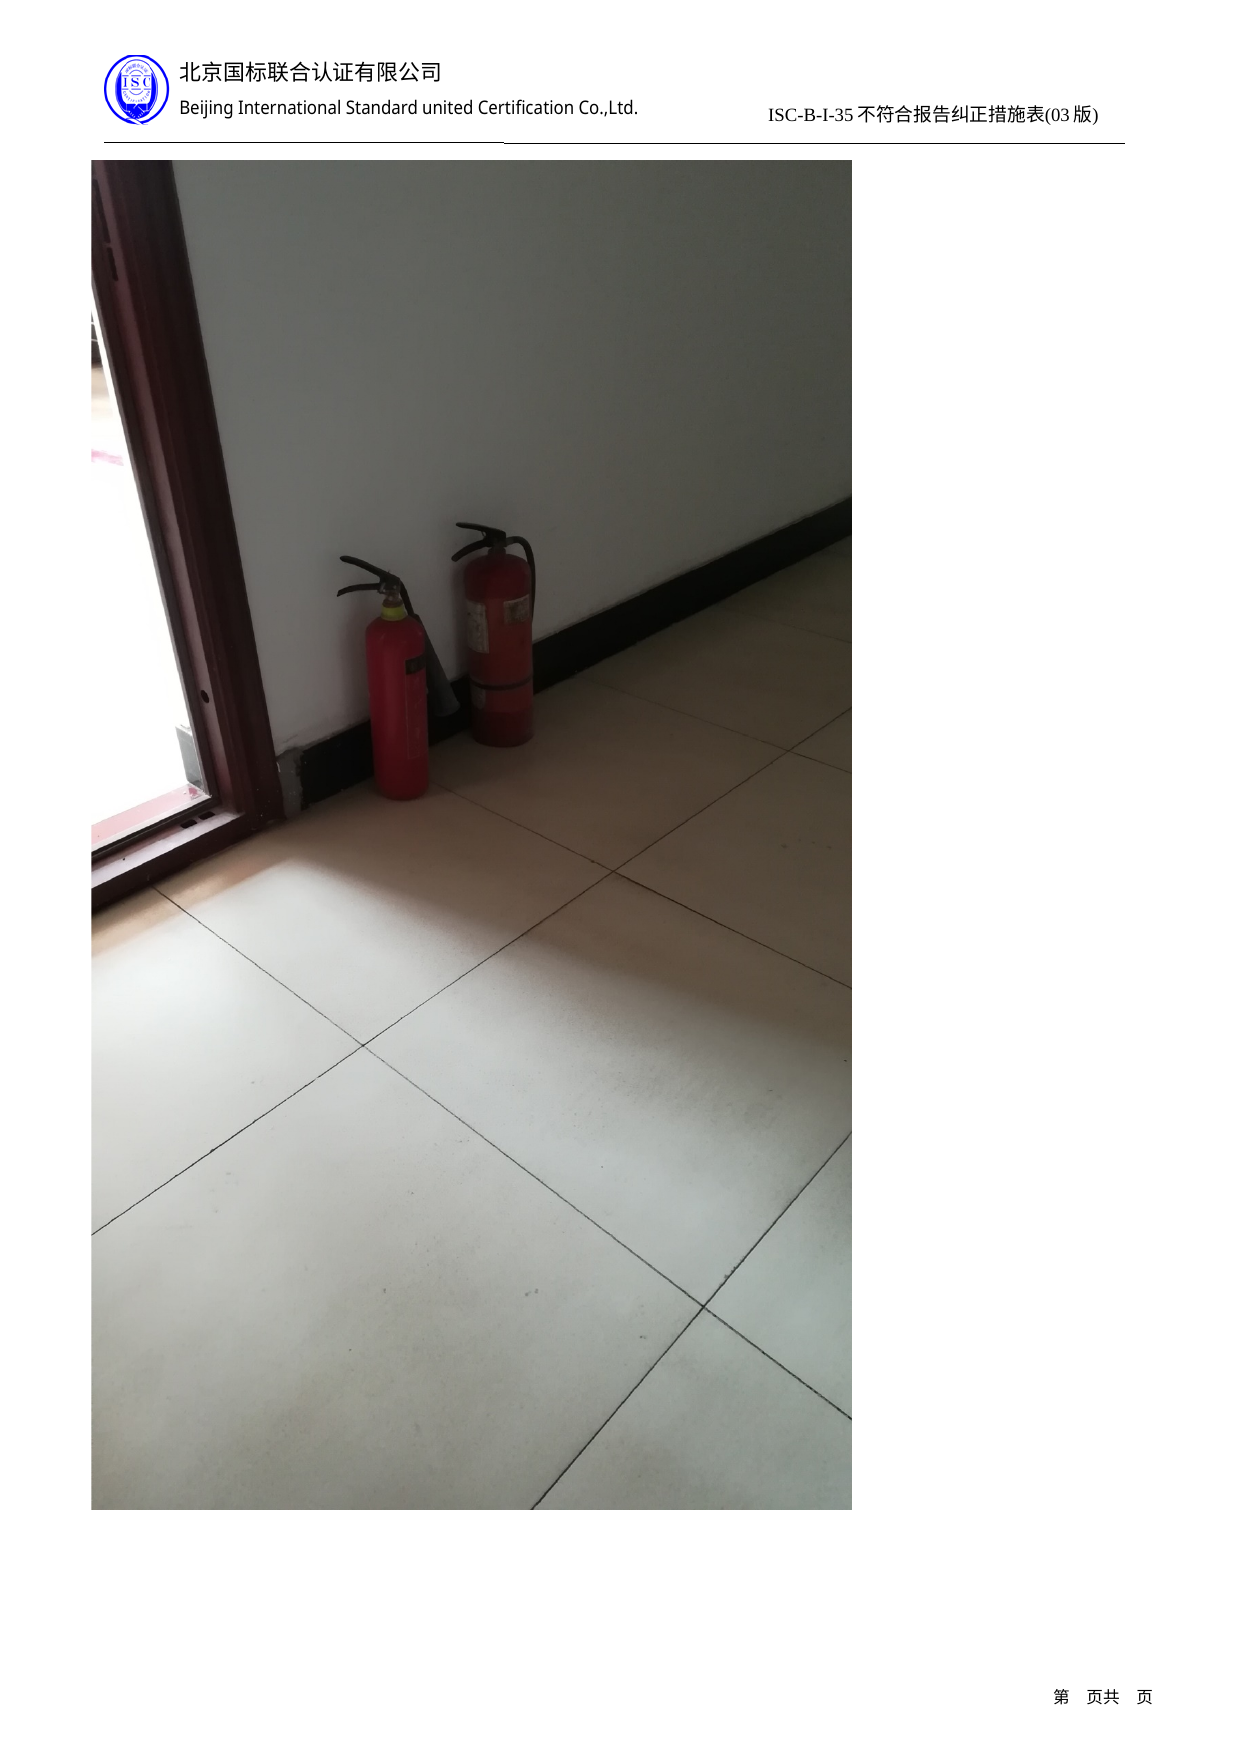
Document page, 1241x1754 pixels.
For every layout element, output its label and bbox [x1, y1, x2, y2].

picture [104, 55, 172, 124]
picture [91, 160, 852, 1510]
